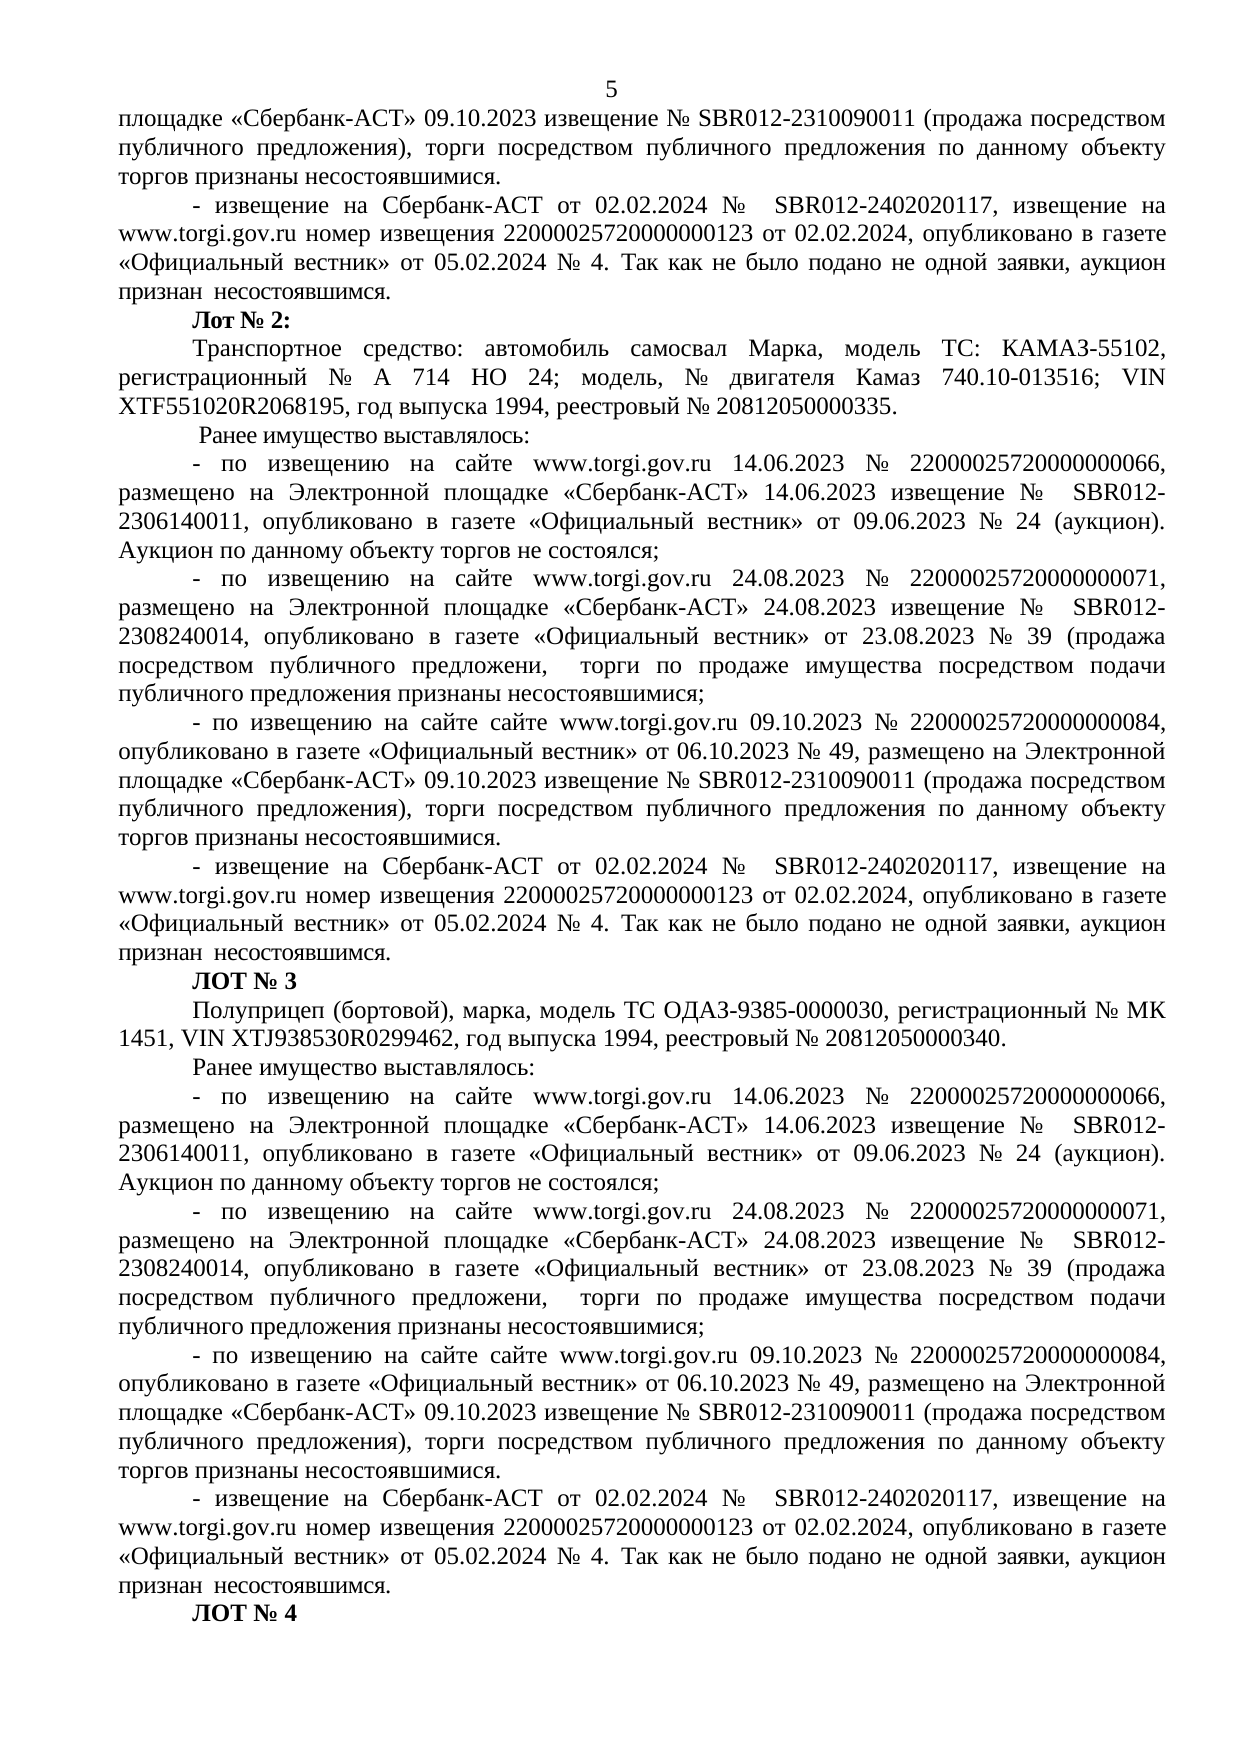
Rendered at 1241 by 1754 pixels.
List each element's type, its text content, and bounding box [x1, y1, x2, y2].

text Лот № 2: [118, 305, 1167, 333]
text ЛОТ № 3 [118, 966, 1167, 995]
text ЛОТ № 4 [118, 1598, 1167, 1627]
text Ранее имущество выставлялось: [118, 1052, 1167, 1081]
text Ранее имущество выставлялось: [118, 420, 1167, 448]
text - извещение на Сбербанк-АСТ от 02.02.2024 № SBR012-2402020117, извещение на www.torgi.gov.ru номер извещения 22000025720000000123 от 02.02.2024, опубликовано в газете «Официальный вестник» от 05.02.2024 № 4. Так как не было подано не одной заявки, аукцион признан несостоявшимся. [118, 1483, 1167, 1598]
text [118, 103, 1167, 190]
text - извещение на Сбербанк-АСТ от 02.02.2024 № SBR012-2402020117, извещение на www.torgi.gov.ru номер извещения 22000025720000000123 от 02.02.2024, опубликовано в газете «Официальный вестник» от 05.02.2024 № 4. Так как не было подано не одной заявки, аукцион признан несостоявшимся. [118, 190, 1167, 305]
text Транспортное средство: автомобиль самосвал Марка, модель ТС: КАМАЗ-55102, регистрационный № А 714 НО 24; модель, № двигателя Камаз 740.10-013516; VIN XTF551020R2068195, год выпуска 1994, реестровый № 20812050000335. [118, 333, 1167, 420]
text - извещение на Сбербанк-АСТ от 02.02.2024 № SBR012-2402020117, извещение на www.torgi.gov.ru номер извещения 22000025720000000123 от 02.02.2024, опубликовано в газете «Официальный вестник» от 05.02.2024 № 4. Так как не было подано не одной заявки, аукцион признан несостоявшимся. [118, 851, 1167, 966]
text Полуприцеп (бортовой), марка, модель ТС ОДАЗ-9385-0000030, регистрационный № МК 1451, VIN XTJ938530R0299462, год выпуска 1994, реестровый № 20812050000340. [118, 995, 1167, 1052]
